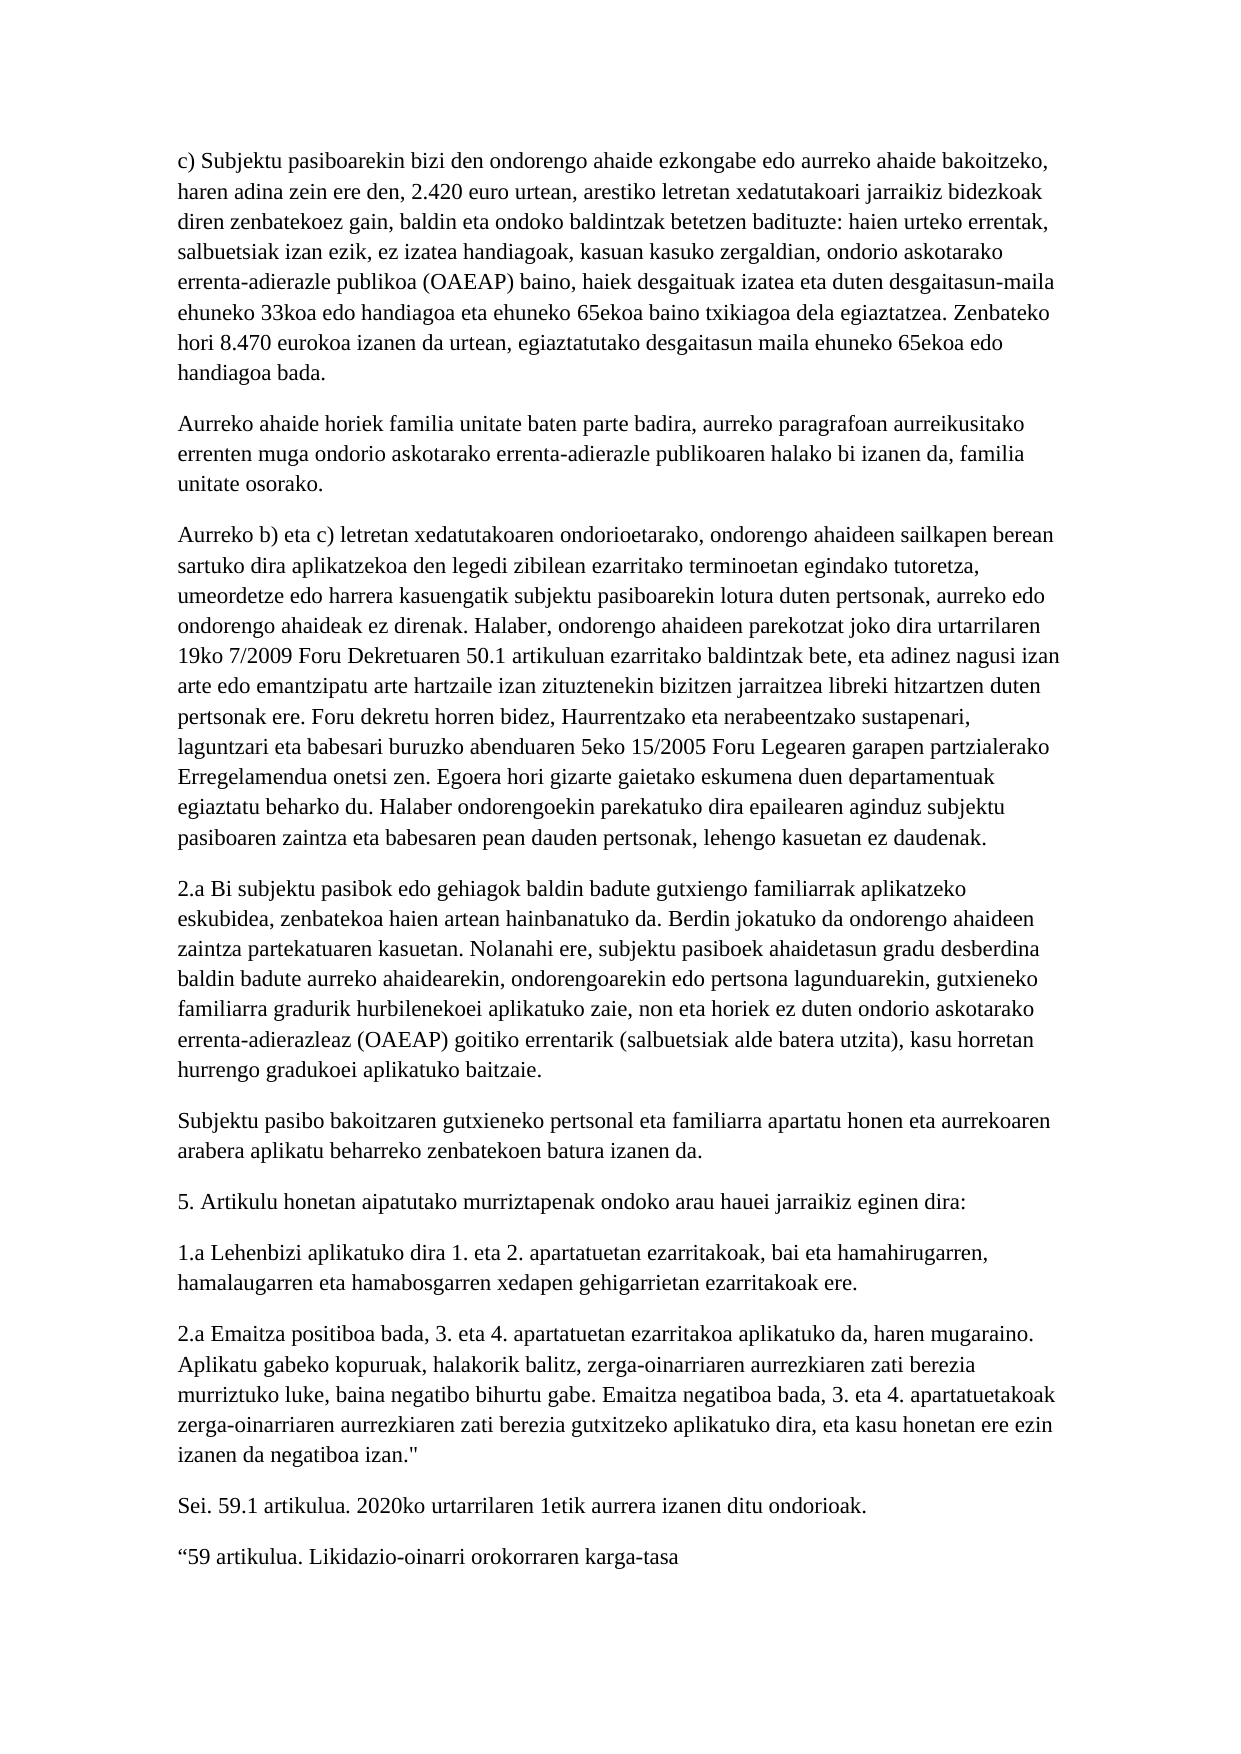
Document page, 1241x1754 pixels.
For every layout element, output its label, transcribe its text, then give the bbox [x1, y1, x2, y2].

text Sei. 59.1 artikulua. 2020ko urtarrilaren 1etik aurrera izanen ditu ondorioak. [177, 1492, 1063, 1519]
text Aurreko b) eta c) letretan xedatutakoaren ondorioetarako, ondorengo ahaideen sailkapen berean sartuko dira aplikatzekoa den legedi zibilean ezarritako terminoetan egindako tutoretza, umeordetze edo harrera kasuengatik subjektu pasiboarekin lotura duten pertsonak, aurreko edo ondorengo ahaideak ez direnak. Halaber, ondorengo ahaideen parekotzat joko dira urtarrilaren 19ko 7/2009 Foru Dekretuaren 50.1 artikuluan ezarritako baldintzak bete, eta adinez nagusi izan arte edo emantzipatu arte hartzaile izan zituztenekin bizitzen jarraitzea libreki hitzartzen duten pertsonak ere. Foru dekretu horren bidez, Haurrentzako eta nerabeentzako sustapenari, laguntzari eta babesari buruzko abenduaren 5eko 15/2005 Foru Legearen garapen partzialerako Erregelamendua onetsi zen. Egoera hori gizarte gaietako eskumena duen departamentuak egiaztatu beharko du. Halaber ondorengoekin parekatuko dira epailearen aginduz subjektu pasiboaren zaintza eta babesaren pean dauden pertsonak, lehengo kasuetan ez daudenak. [177, 522, 1063, 850]
text Subjektu pasibo bakoitzaren gutxieneko pertsonal eta familiarra apartatu honen eta aurrekoaren arabera aplikatu beharreko zenbatekoen batura izanen da. [177, 1107, 1063, 1163]
text Aurreko ahaide horiek familia unitate baten parte badira, aurreko paragrafoan aurreikusitako errenten muga ondorio askotarako errenta-adierazle publikoaren halako bi izanen da, familia unitate osorako. [177, 410, 1063, 497]
text 2.a Bi subjektu pasibok edo gehiagok baldin badute gutxiengo familiarrak aplikatzeko eskubidea, zenbatekoa haien artean hainbanatuko da. Berdin jokatuko da ondorengo ahaideen zaintza partekatuaren kasuetan. Nolanahi ere, subjektu pasiboek ahaidetasun gradu desberdina baldin badute aurreko ahaidearekin, ondorengoarekin edo pertsona lagunduarekin, gutxieneko familiarra gradurik hurbilenekoei aplikatuko zaie, non eta horiek ez duten ondorio askotarako errenta-adierazleaz (OAEAP) goitiko errentarik (salbuetsiak alde batera utzita), kasu horretan hurrengo gradukoei aplikatuko baitzaie. [177, 875, 1063, 1082]
text 1.a Lehenbizi aplikatuko dira 1. eta 2. apartatuetan ezarritakoak, bai eta hamahirugarren, hamalaugarren eta hamabosgarren xedapen gehigarrietan ezarritakoak ere. [177, 1239, 1063, 1296]
text 2.a Emaitza positiboa bada, 3. eta 4. apartatuetan ezarritakoa aplikatuko da, haren mugaraino. Aplikatu gabeko kopuruak, halakorik balitz, zerga-oinarriaren aurrezkiaren zati berezia murriztuko luke, baina negatibo bihurtu gabe. Emaitza negatiboa bada, 3. eta 4. apartatuetakoak zerga-oinarriaren aurrezkiaren zati berezia gutxitzeko aplikatuko dira, eta kasu honetan ere ezin izanen da negatiboa izan." [177, 1321, 1063, 1468]
text “59 artikulua. Likidazio-oinarri orokorraren karga-tasa [177, 1543, 1063, 1570]
text 5. Artikulu honetan aipatutako murriztapenak ondoko arau hauei jarraikiz eginen dira: [177, 1188, 1063, 1214]
text c) Subjektu pasiboarekin bizi den ondorengo ahaide ezkongabe edo aurreko ahaide bakoitzeko, haren adina zein ere den, 2.420 euro urtean, arestiko letretan xedatutakoari jarraikiz bidezkoak diren zenbatekoez gain, baldin eta ondoko baldintzak betetzen badituzte: haien urteko errentak, salbuetsiak izan ezik, ez izatea handiagoak, kasuan kasuko zergaldian, ondorio askotarako errenta-adierazle publikoa (OAEAP) baino, haiek desgaituak izatea eta duten desgaitasun-maila ehuneko 33koa edo handiagoa eta ehuneko 65ekoa baino txikiagoa dela egiaztatzea. Zenbateko hori 8.470 eurokoa izanen da urtean, egiaztatutako desgaitasun maila ehuneko 65ekoa edo handiagoa bada. [177, 148, 1063, 385]
